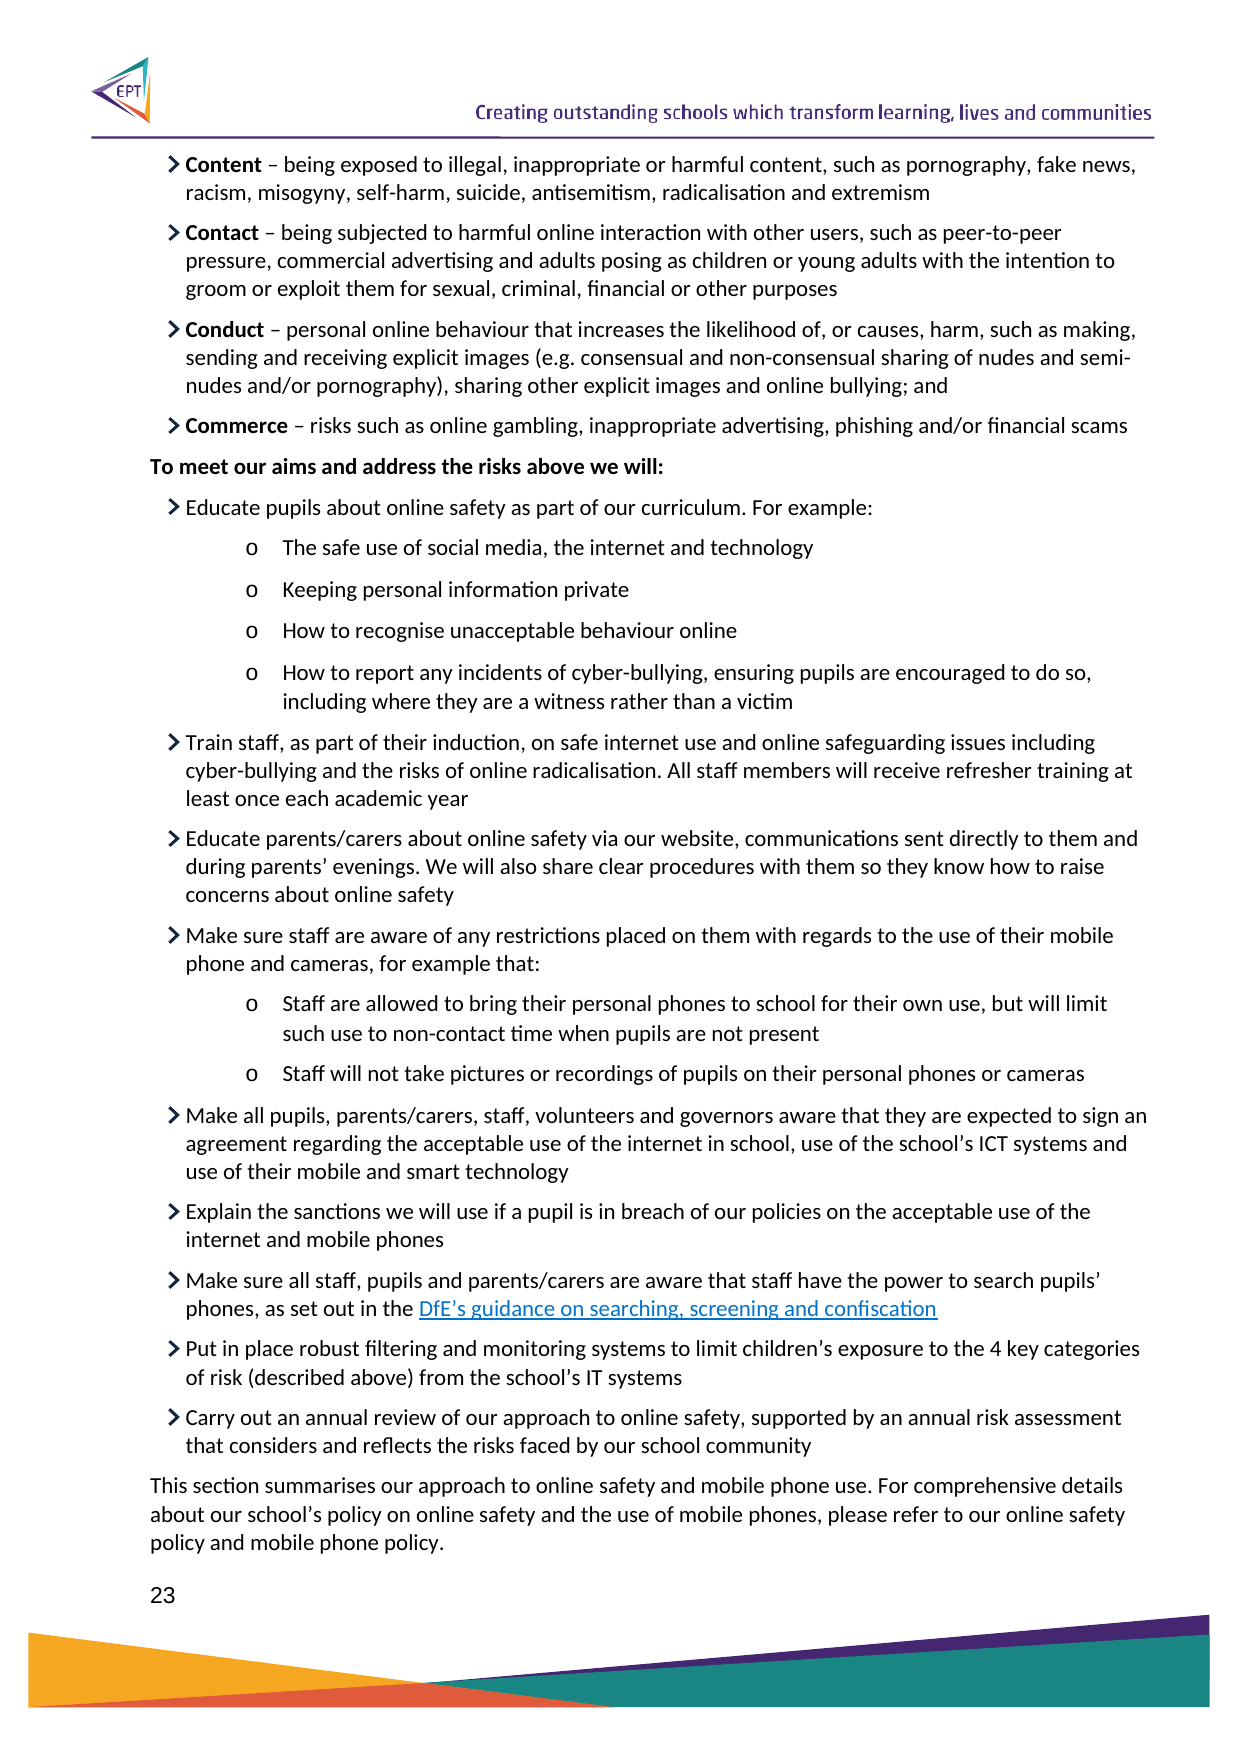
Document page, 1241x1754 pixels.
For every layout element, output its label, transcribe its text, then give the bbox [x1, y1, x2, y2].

list The safe use of social media, the internet and technology [245, 533, 1152, 562]
picture [168, 1271, 180, 1289]
list Carry out an annual review of our approach to online safety, supported by an annual risk assessment that considers and reflects the risks faced by our school community [168, 1403, 1152, 1459]
picture [168, 224, 180, 241]
list Commerce – risks such as online gambling, inappropriate advertising, phishing and/or financial scams [168, 412, 1152, 440]
list Educate parents/carers about online safety via our website, communications sent directly to them and during parents’ evenings. We will also share clear procedures with them so they know how to raise concerns about online safety [168, 824, 1152, 908]
list Put in place robust filtering and monitoring systems to limit children’s exposure to the 4 key categories of risk (described above) from the school’s IT systems [168, 1334, 1152, 1391]
text To meet our aims and address the risks above we will: [150, 452, 1152, 480]
list Content – being exposed to illegal, inappropriate or harmful content, such as pornography, fake news, racism, misogyny, self-harm, suicide, antisemitism, radicalisation and extremism [168, 150, 1152, 206]
list Make sure all staff, pupils and parents/carers are aware that staff have the power to search pupils’ phones, as set out in the DfE’s guidance on searching, screening and confiscation [168, 1266, 1152, 1322]
picture [168, 926, 180, 944]
list Keeping personal information private [245, 575, 1152, 604]
picture [168, 733, 180, 751]
picture [960, 104, 1151, 120]
list How to report any incidents of cyber-bullying, ensuring pupils are encouraged to do so, including where they are a witness rather than a victim [245, 658, 1152, 715]
list Explain the sanctions we will use if a pupil is in breach of our policies on the acceptable use of the internet and mobile phones [168, 1197, 1152, 1253]
picture [117, 85, 141, 97]
list Educate pupils about online safety as part of our curriculum. For example: [168, 493, 1152, 521]
picture [168, 498, 180, 515]
picture [168, 1340, 180, 1357]
picture [168, 1408, 180, 1426]
picture [168, 320, 180, 338]
list Make sure staff are aware of any restrictions placed on them with regards to the use of their mobile phone and cameras, for example that: [168, 921, 1152, 977]
list Train staff, as part of their induction, on safe internet use and online safeguarding issues including cyber-bullying and the risks of online radicalisation. All staff members will receive refresher training at least once each academic year [168, 728, 1152, 812]
picture [476, 104, 873, 123]
picture [168, 1203, 180, 1220]
picture [168, 830, 180, 847]
list Staff are allowed to bring their personal phones to school for their own use, but will limit such use to non-contact time when pupils are not present [245, 989, 1152, 1047]
list How to recognise unacceptable behaviour online [245, 617, 1152, 646]
picture [168, 155, 180, 173]
picture [168, 1106, 180, 1124]
list Contact – being subjected to harmful online interaction with other users, such as peer-to-peer pressure, commercial advertising and adults posing as children or young adults with the intention to groom or exploit them for sexual, criminal, financial or other purposes [168, 218, 1152, 303]
list Conduct – personal online behaviour that increases the likelihood of, or causes, harm, such as making, sending and receiving explicit images (e.g. consensual and non-consensual sharing of nudes and semi-nudes and/or pornography), sharing other explicit images and online bullying; and [168, 315, 1152, 399]
picture [879, 104, 954, 123]
text This section summarises our approach to online safety and mobile phone use. For comprehensive details about our school’s policy on online safety and the use of mobile phones, please refer to our online safety policy and mobile phone policy. [150, 1472, 1152, 1556]
list Make all pupils, parents/carers, staff, volunteers and governors aware that they are expected to sign an agreement regarding the acceptable use of the internet in school, use of the school’s ICT systems and use of their mobile and smart technology [168, 1101, 1152, 1185]
list Staff will not take pictures or recordings of pupils on their personal phones or cameras [245, 1059, 1152, 1088]
picture [168, 417, 180, 434]
